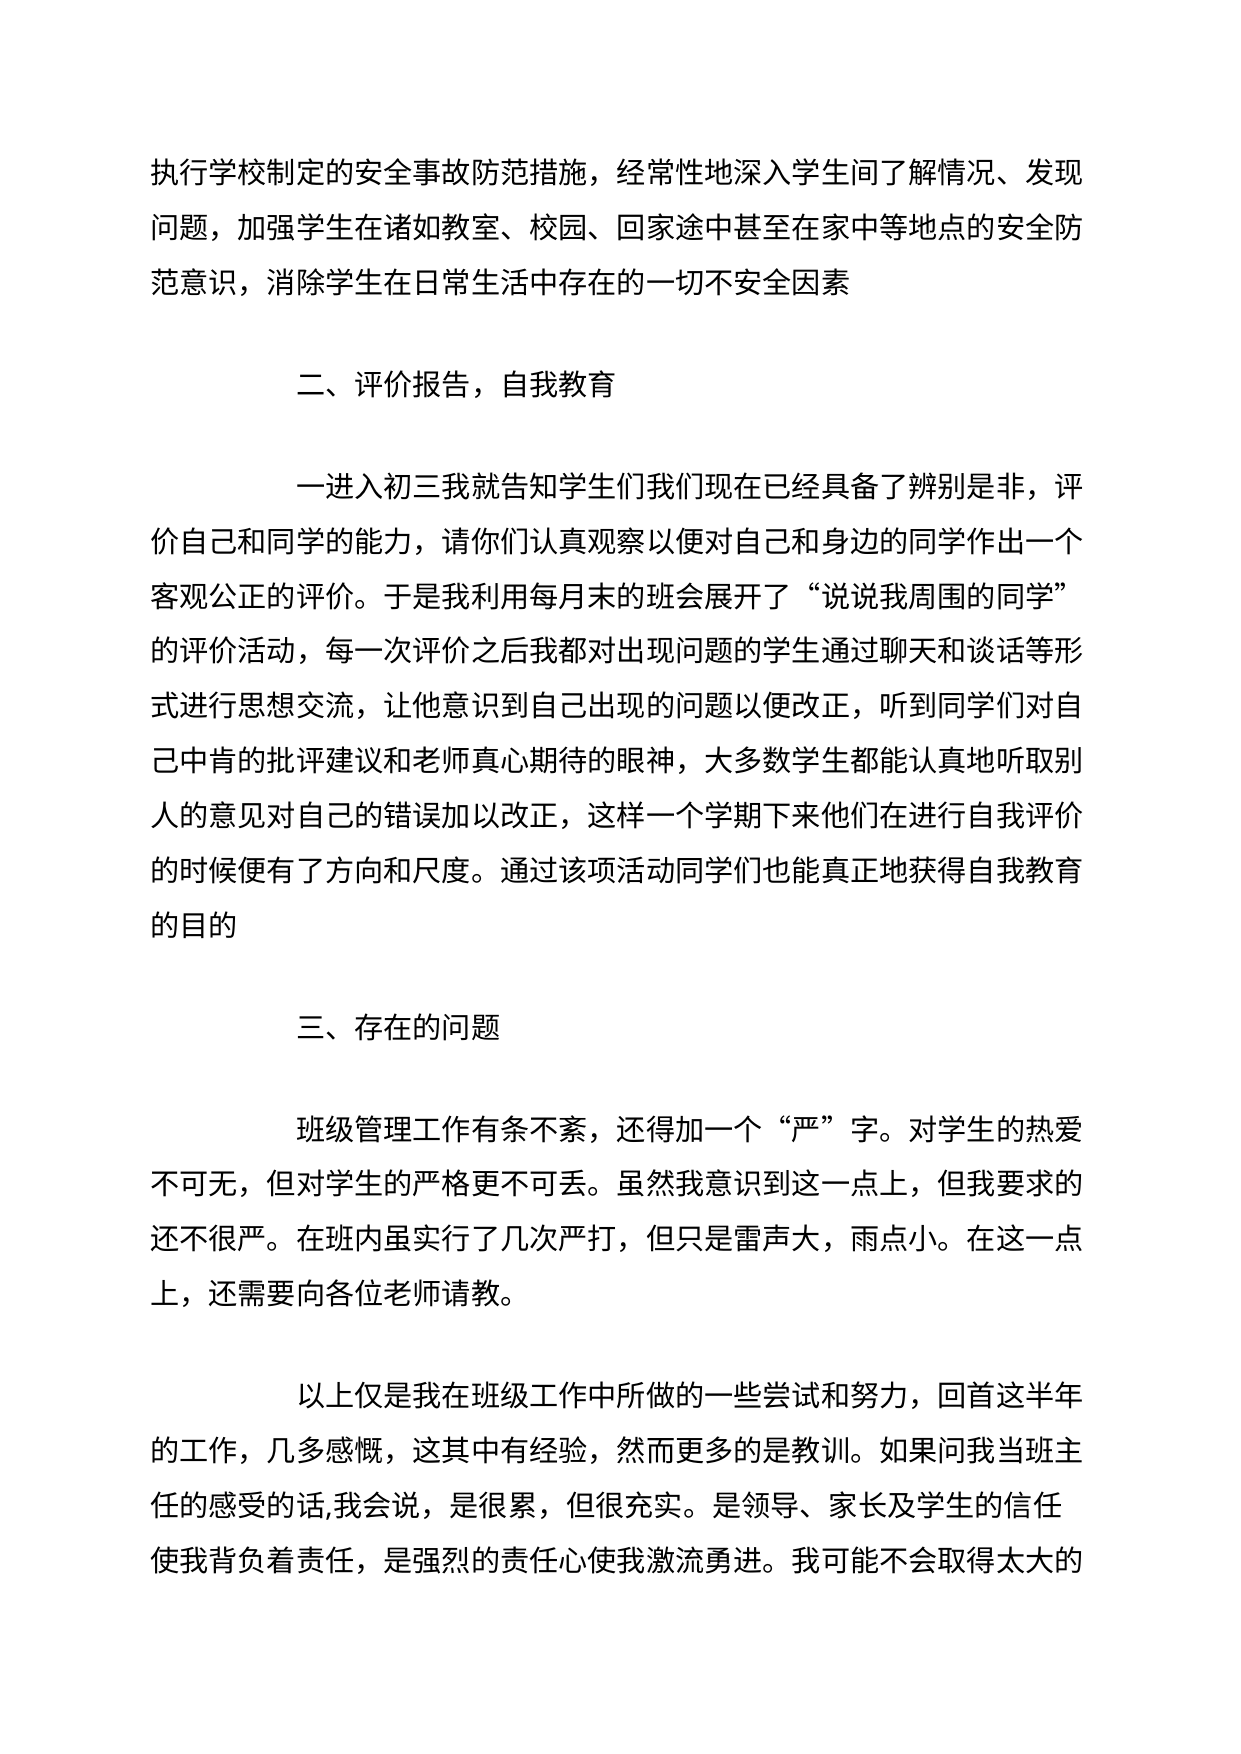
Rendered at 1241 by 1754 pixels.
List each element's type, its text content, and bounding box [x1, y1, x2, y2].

text 二、评价报告，自我教育 [150, 362, 1090, 404]
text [150, 1372, 1090, 1579]
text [150, 150, 1090, 302]
text 班级管理工作有条不紊，还得加一个“严”字。对学生的热爱不可无，但对学生的严格更不可丢。虽然我意识到这一点上，但我要求的还不很严。在班内虽实行了几次严打，但只是雷声大，雨点小。在这一点上，还需要向各位老师请教。 [150, 1106, 1090, 1313]
text 一进入初三我就告知学生们我们现在已经具备了辨别是非，评价自己和同学的能力，请你们认真观察以便对自己和身边的同学作出一个客观公正的评价。于是我利用每月末的班会展开了“说说我周围的同学”的评价活动，每一次评价之后我都对出现问题的学生通过聊天和谈话等形式进行思想交流，让他意识到自己出现的问题以便改正，听到同学们对自己中肯的批评建议和老师真心期待的眼神，大多数学生都能认真地听取别人的意见对自己的错误加以改正，这样一个学期下来他们在进行自我评价的时候便有了方向和尺度。通过该项活动同学们也能真正地获得自我教育的目的 [150, 463, 1090, 945]
text 三、存在的问题 [150, 1004, 1090, 1047]
